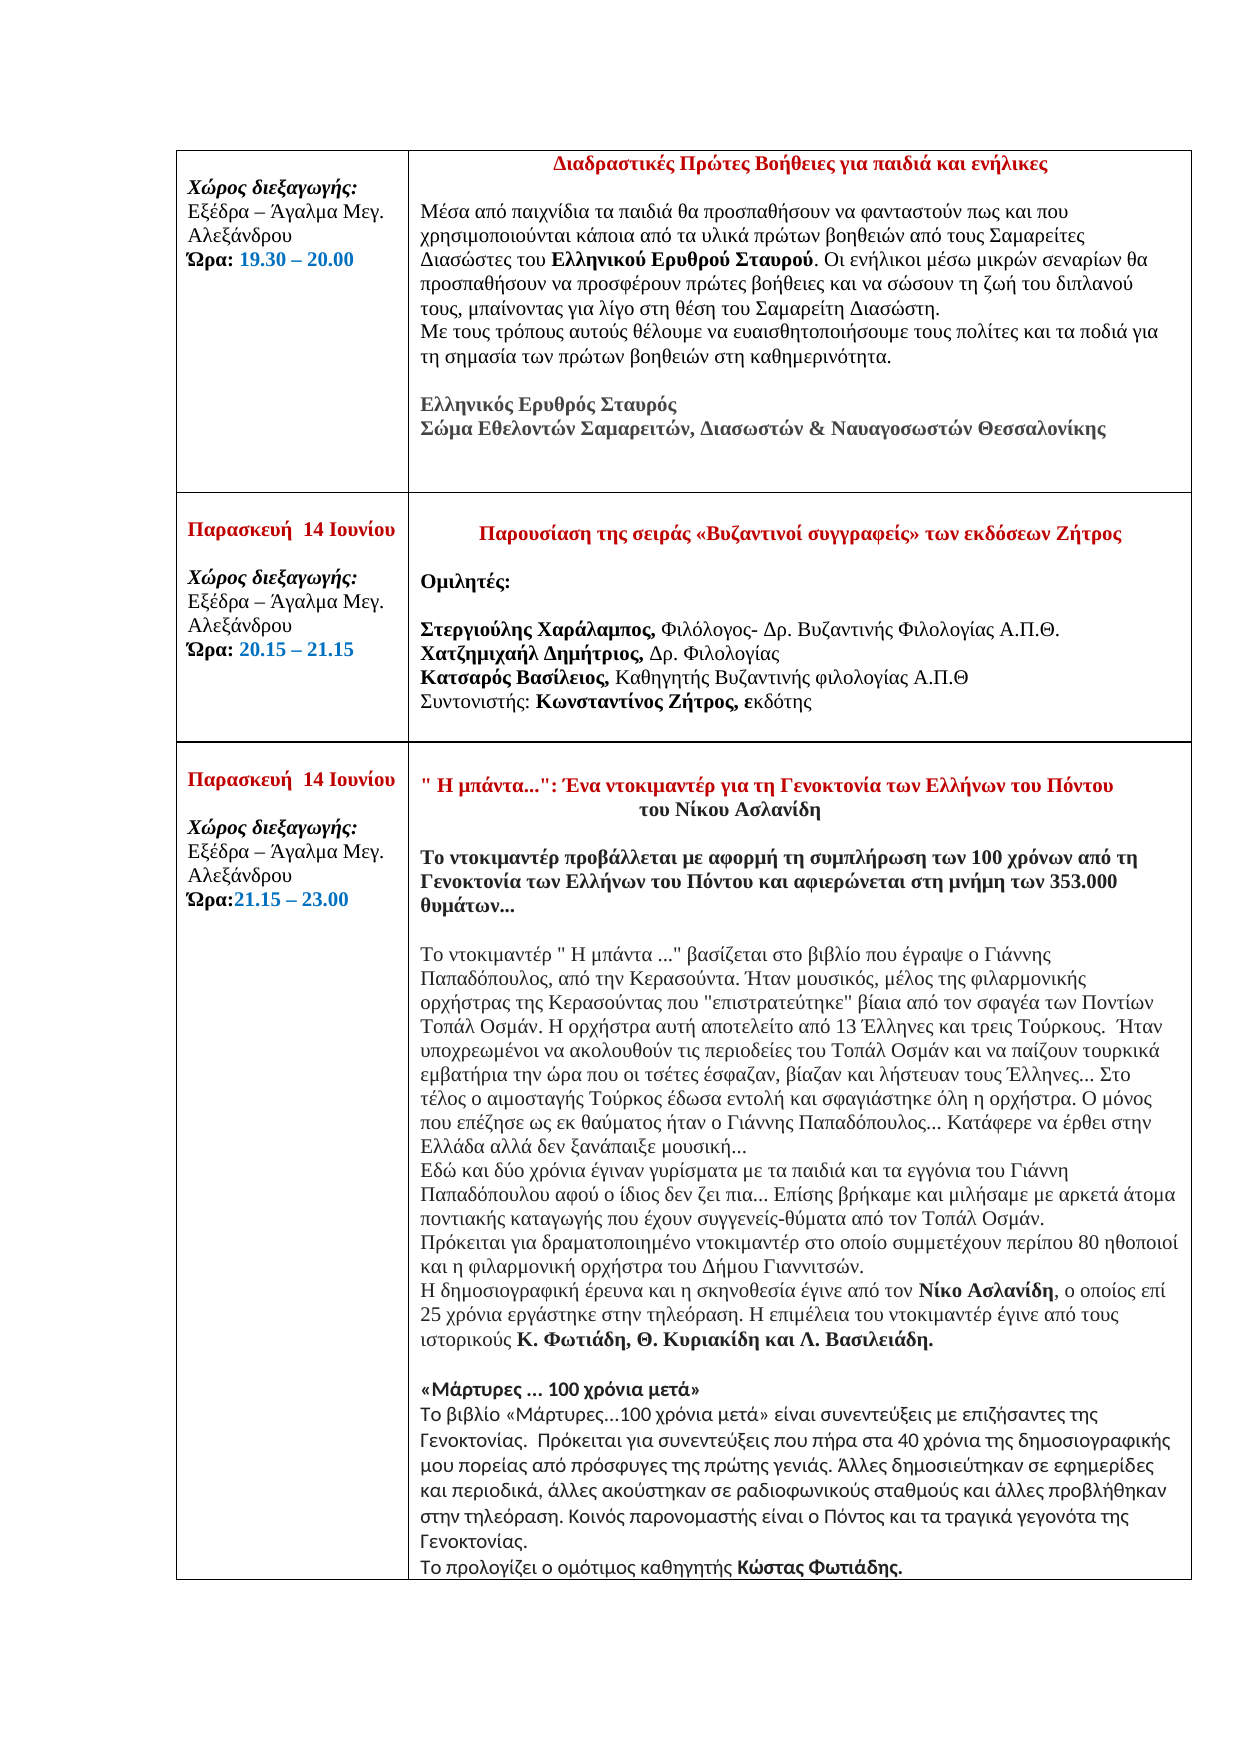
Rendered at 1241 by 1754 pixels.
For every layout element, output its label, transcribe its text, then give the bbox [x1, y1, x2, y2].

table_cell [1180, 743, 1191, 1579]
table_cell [177, 743, 408, 1579]
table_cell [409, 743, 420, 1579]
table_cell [409, 151, 1191, 492]
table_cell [177, 151, 408, 492]
table_cell Παρουσίαση της σειράς «Βυζαντινοί συγγραφείς» των εκδόσεων Ζήτρος Ομιλητές: Στεργιούλης Χαράλαμπος, Φιλόλογος- Δρ. Βυζαντινής Φιλολογίας Α.Π.Θ. Χατζημιχαήλ Δημήτριος, Δρ. Φιλολογίας Κατσαρός Βασίλειος, Καθηγητής Βυζαντινής φιλολογίας Α.Π.Θ Συντονιστής: Κωνσταντίνος Ζήτρος, εκδότης [409, 493, 1191, 741]
table_cell Παρασκευή 14 Ιουνίου Χώρος διεξαγωγής: Εξέδρα – Άγαλμα Μεγ. Αλεξάνδρου Ώρα: 20.15 – 21.15 [177, 493, 408, 741]
